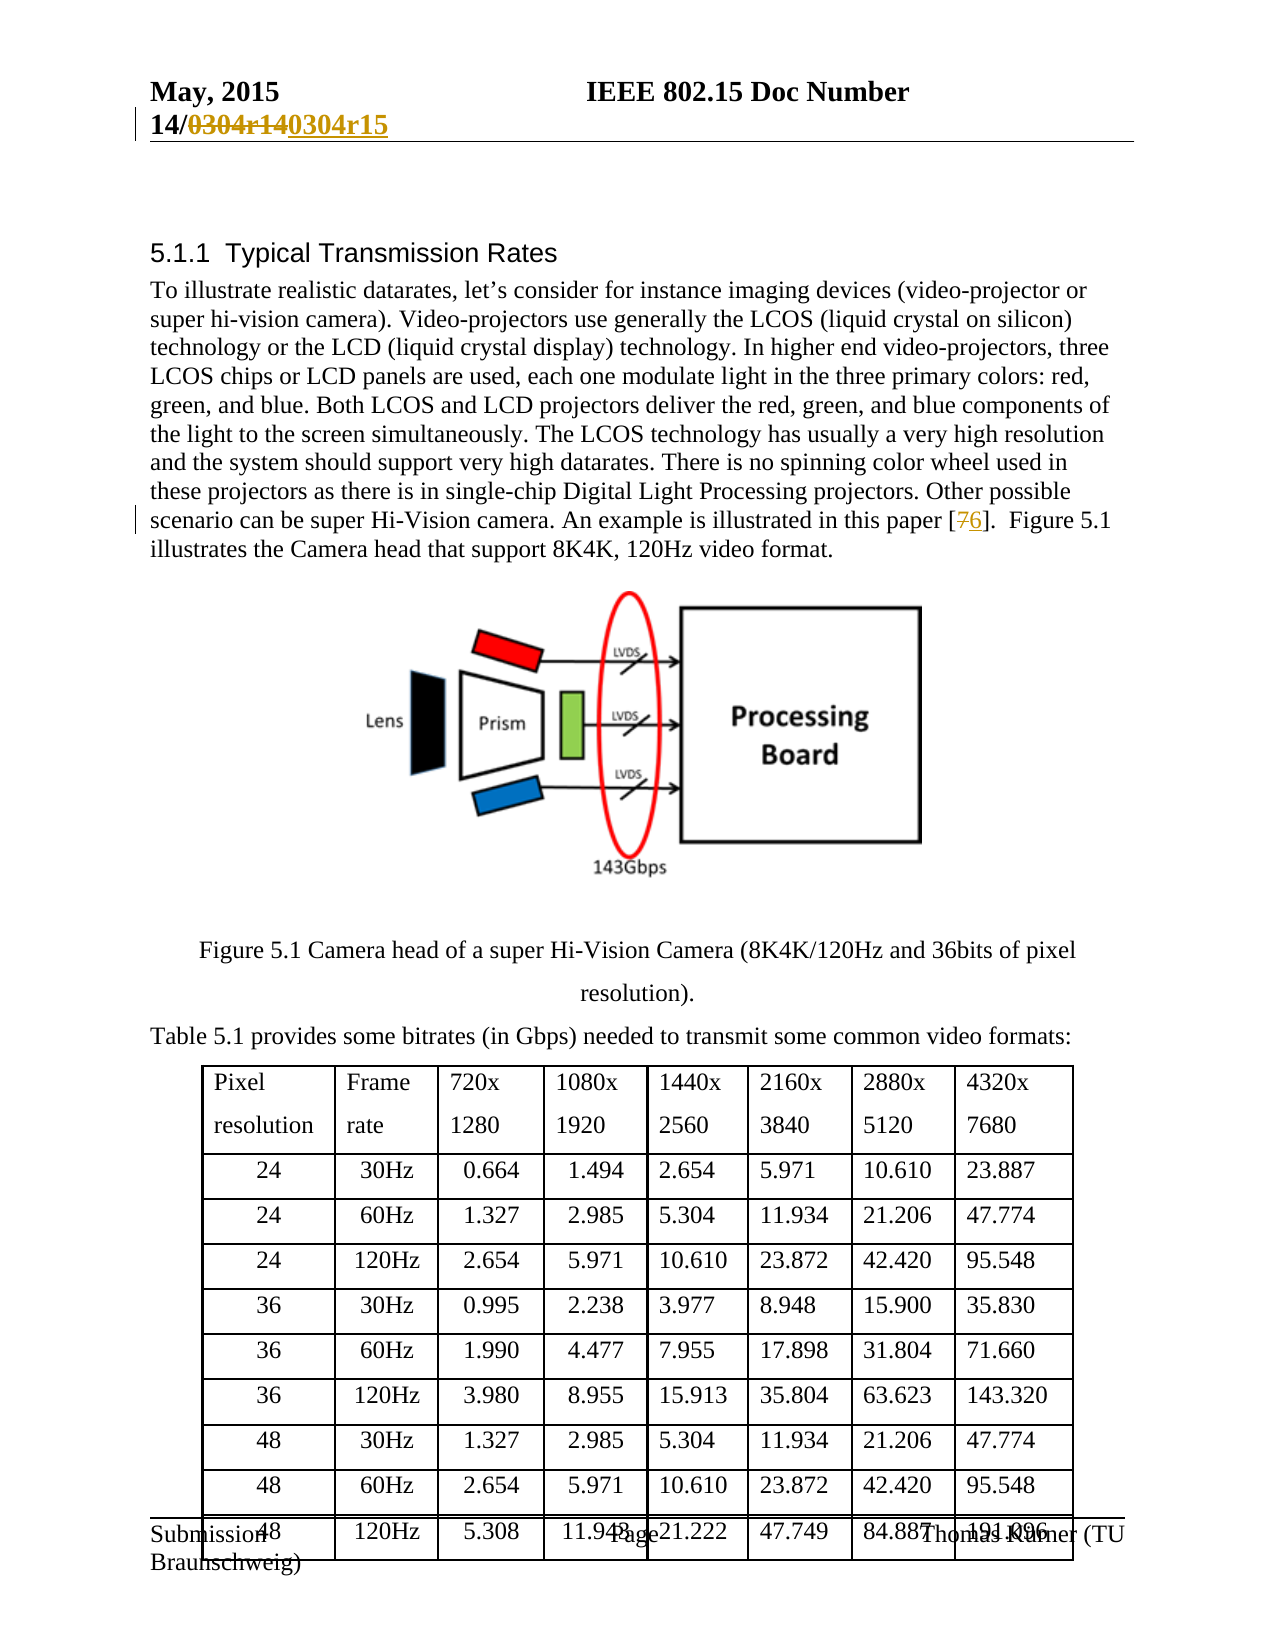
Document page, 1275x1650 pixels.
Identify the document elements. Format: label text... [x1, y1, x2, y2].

picture [353, 591, 922, 892]
table_cell 2.654 [649, 1155, 747, 1198]
table_cell 8.948 [749, 1290, 851, 1333]
table_cell 3.980 [439, 1380, 543, 1423]
table_cell 23.872 [749, 1245, 851, 1288]
table_cell 2.985 [545, 1426, 646, 1468]
table_header 1440x 2560 [649, 1067, 747, 1153]
table_cell 5.308 [439, 1516, 543, 1559]
table_cell 1.327 [439, 1200, 543, 1243]
table_cell 24 [204, 1245, 334, 1288]
table_cell 143.320 [956, 1380, 1072, 1423]
table_cell 120Hz [336, 1380, 437, 1423]
table_cell 5.304 [649, 1200, 747, 1243]
table_cell 30Hz [336, 1290, 437, 1333]
table_cell 47.774 [956, 1200, 1072, 1243]
table_cell 30Hz [336, 1426, 437, 1468]
table_cell 31.804 [853, 1335, 954, 1378]
table_cell 36 [204, 1290, 334, 1333]
table_cell 0.664 [439, 1155, 543, 1198]
table_header 2160x 3840 [749, 1067, 851, 1153]
table_cell 11.934 [749, 1200, 851, 1243]
table_cell 48 [204, 1471, 334, 1514]
table_cell 35.830 [956, 1290, 1072, 1333]
table_cell 1.494 [545, 1155, 646, 1198]
table_cell 10.610 [649, 1245, 747, 1288]
table_cell 84.887 [853, 1516, 954, 1559]
table_cell 95.548 [956, 1471, 1072, 1514]
table_cell 2.238 [545, 1290, 646, 1333]
table_cell 71.660 [956, 1335, 1072, 1378]
table_cell 10.610 [853, 1155, 954, 1198]
subtitle Typical Transmission Rates [150, 237, 1125, 269]
table_header 1080x 1920 [545, 1067, 646, 1153]
table_header 720x 1280 [439, 1067, 543, 1153]
table_cell 5.304 [649, 1426, 747, 1468]
table_cell 2.654 [439, 1245, 543, 1288]
table_cell 5.971 [545, 1245, 646, 1288]
table_cell 0.995 [439, 1290, 543, 1333]
text Figure 5.1 Camera head of a super Hi-Vision Camera (8K4K/120Hz and 36bits of pixel resolution). [150, 935, 1125, 1007]
table_cell 120Hz [336, 1516, 437, 1559]
table_cell 95.548 [956, 1245, 1072, 1288]
table_cell 11.934 [749, 1426, 851, 1468]
table_cell 8.955 [545, 1380, 646, 1423]
table_header 4320x 7680 [956, 1067, 1072, 1153]
table_cell 23.872 [749, 1471, 851, 1514]
table_cell 36 [204, 1380, 334, 1423]
table_cell 2.654 [439, 1471, 543, 1514]
table_cell 36 [204, 1335, 334, 1378]
table_cell 47.774 [956, 1426, 1072, 1468]
table_header 2880x 5120 [853, 1067, 954, 1153]
table_cell 3.977 [649, 1290, 747, 1333]
table_cell 48 [204, 1516, 334, 1559]
table_cell 1.327 [439, 1426, 543, 1468]
table_cell 5.971 [545, 1471, 646, 1514]
text Table 5.1 provides some bitrates (in Gbps) needed to transmit some common video formats: [150, 1021, 1125, 1050]
table_cell 7.955 [649, 1335, 747, 1378]
table_cell 15.900 [853, 1290, 954, 1333]
table_cell 35.804 [749, 1380, 851, 1423]
table_header Pixel resolution [204, 1067, 334, 1153]
table_cell 15.913 [649, 1380, 747, 1423]
table_cell 60Hz [336, 1471, 437, 1514]
table_cell 23.887 [956, 1155, 1072, 1198]
table_cell 21.222 [649, 1516, 747, 1559]
table_cell 120Hz [336, 1245, 437, 1288]
text To illustrate realistic datarates, let’s consider for instance imaging devices (video-projector or super hi-vision camera). Video-projectors use generally the LCOS (liquid crystal on silicon) technology or the LCD (liquid crystal display) technology. In higher end video-projectors, three LCOS chips or LCD panels are used, each one modulate light in the three primary colors: red, green, and blue. Both LCOS and LCD projectors deliver the red, green, and blue components of the light to the screen simultaneously. The LCOS technology has usually a very high resolution and the system should support very high datarates. There is no spinning color wheel used in these projectors as there is in single-chip Digital Light Processing projectors. Other possible scenario can be super Hi-Vision camera. An example is illustrated in this paper []. Figure 5.1 illustrates the Camera head that support 8K4K, 120Hz video format. [150, 275, 1125, 562]
table_cell 24 [204, 1200, 334, 1243]
table_cell 30Hz [336, 1155, 437, 1198]
table_header Frame rate [336, 1067, 437, 1153]
table_cell 5.971 [749, 1155, 851, 1198]
table_cell 21.206 [853, 1426, 954, 1468]
table_cell 42.420 [853, 1471, 954, 1514]
table_cell 24 [204, 1155, 334, 1198]
table_cell 60Hz [336, 1200, 437, 1243]
table_cell 60Hz [336, 1335, 437, 1378]
table_cell 48 [204, 1426, 334, 1468]
table_cell 10.610 [649, 1471, 747, 1514]
table_cell 42.420 [853, 1245, 954, 1288]
table_cell 47.749 [749, 1516, 851, 1559]
table_cell 21.206 [853, 1200, 954, 1243]
table_cell 2.985 [545, 1200, 646, 1243]
table_cell 4.477 [545, 1335, 646, 1378]
table_cell 11.943 [545, 1516, 646, 1559]
table_cell 1.990 [439, 1335, 543, 1378]
table_cell 17.898 [749, 1335, 851, 1378]
table_cell 63.623 [853, 1380, 954, 1423]
table_cell 191.096 [956, 1516, 1072, 1559]
